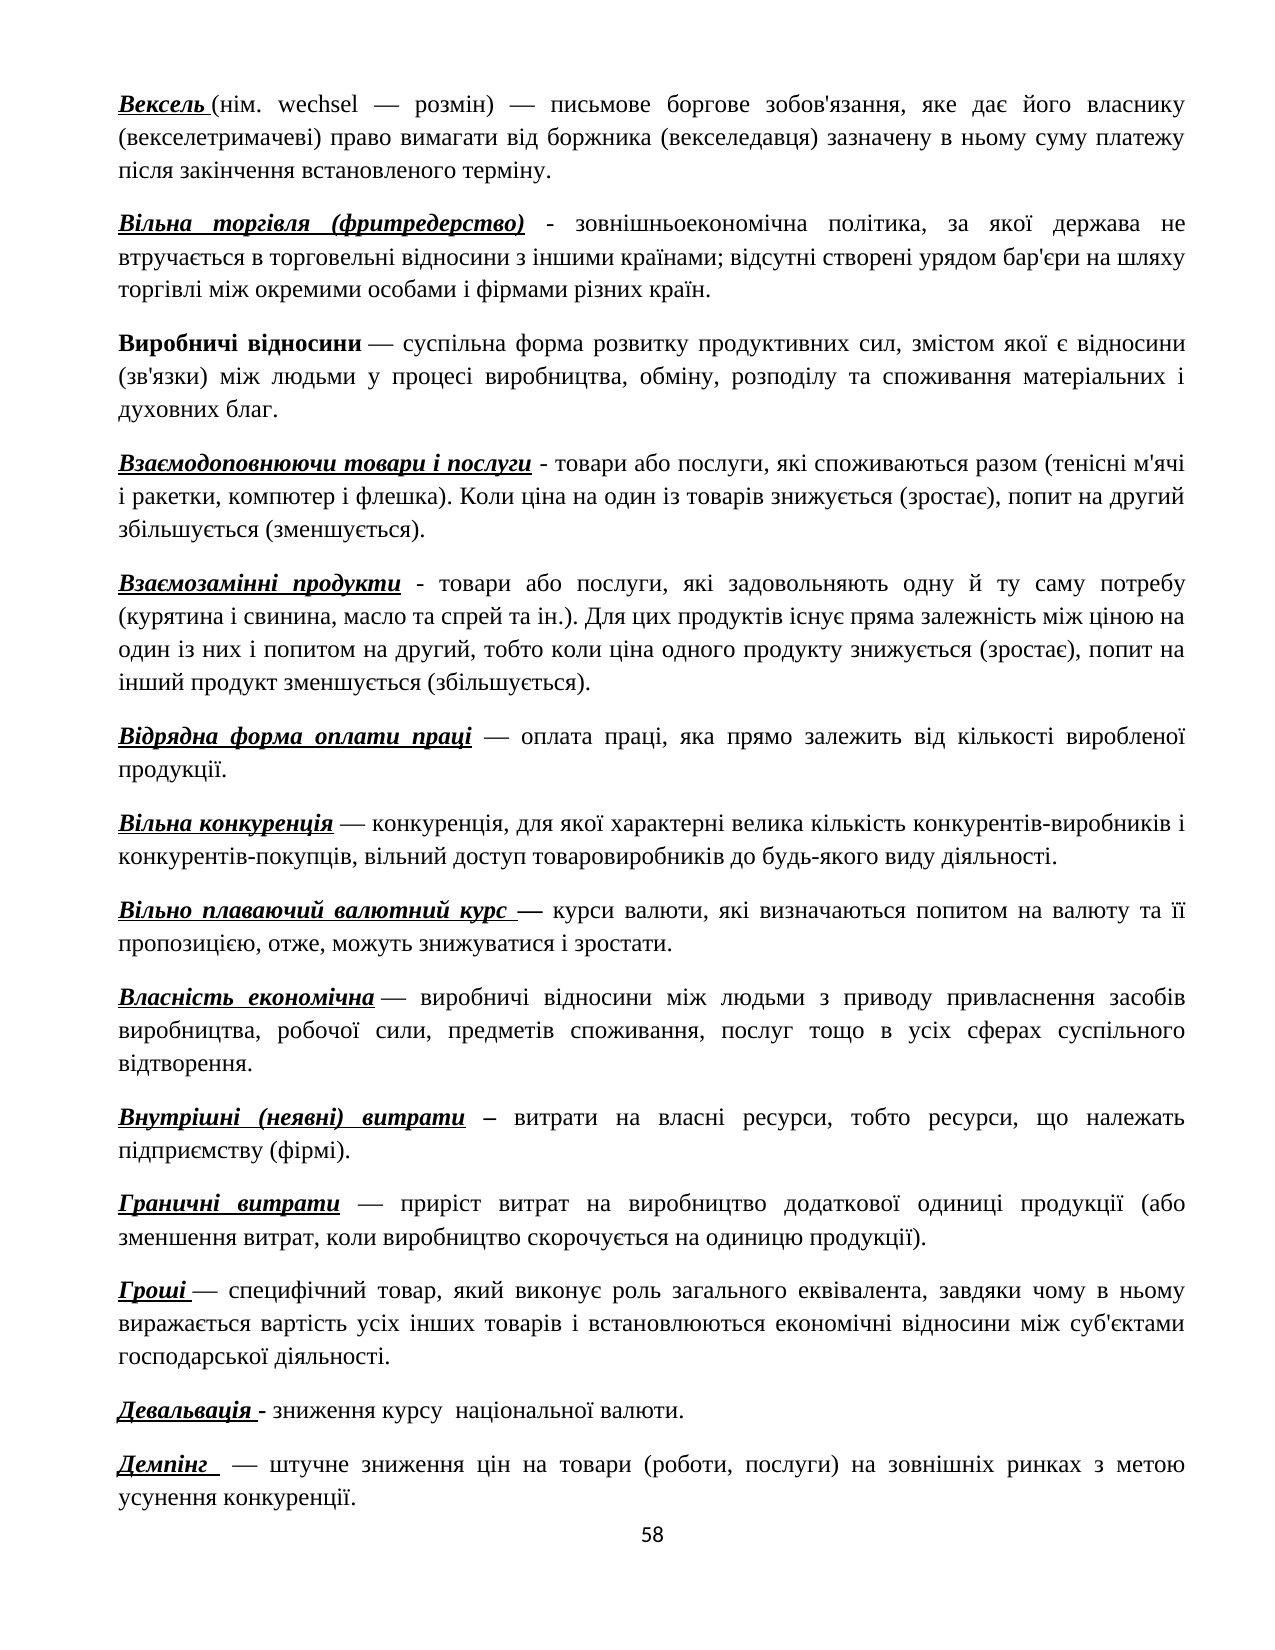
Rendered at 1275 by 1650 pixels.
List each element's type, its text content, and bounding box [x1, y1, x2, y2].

text Виробничі відносини — суспільна форма розвитку продуктивних сил, змістом якої є відносини (зв'язки) між людьми у процесі виробництва, обміну, розподілу та споживання матеріальних і духовних благ. [118, 535, 1186, 630]
text Взаємодоповнюючи товари і послуги - товари або послуги, які споживаються разом (тенісні м'ячі і ракетки, компютер і флешка). Коли ціна на один із товарів знижується (зростає), попит на другий збільшується (зменшується). [118, 655, 1186, 750]
text Відрядна форма оплати праці — оплата праці, яка прямо залежить від кількості виробленої продукції. [118, 928, 1186, 990]
text Вільна конкуренція — конкуренція, для якої характерні велика кількість конкурентів-виробників і конкурентів-покупців, вільний доступ товаровиробників до будь-якого виду діяльності. [118, 1015, 1186, 1077]
text Взаємозамінні продукти - товари або послуги, які задовольняють одну й ту саму потребу (курятина і свинина, масло та спрей та ін.). Для цих продуктів існує пряма залежність між ціною на один із них і попитом на другий, тобто коли ціна одного продукту знижується (зростає), попит на інший продукт зменшується (збільшується). [118, 775, 1186, 903]
text Власність економічна — виробничі відносини між людьми з приводу привласнення засобів виробництва, робочої сили, предметів споживання, послуг тощо в усіх сферах суспільного відтворення. [118, 1188, 1186, 1283]
text Внутрішні (неявні) витрати – витрати на власні ресурси, тобто ресурси, що належать підприємству (фірмі). [118, 1308, 1186, 1370]
text Вартість — втілена в товарах та послугах суспільно необхідна праця, економічні відносини між товаровиробниками, що зумовлені суспільним поділом праці, обміном товарами й послугами. [118, 208, 1186, 270]
text Вексель (нім. wechsel — розмін) — письмове боргове зобов'язання, яке дає його власнику (векселетримачеві) право вимагати від боржника (векселедавця) зазначену в ньому суму платежу після закінчення встановленого терміну. [118, 295, 1186, 390]
text Вільна торгівля (фритредерство) - зовнішньоекономічна політика, за якої держава не втручається в торговельні відносини з іншими країнами; відсутні створені урядом бар'єри на шляху торгівлі між окремими особами і фірмами різних країн. [118, 415, 1186, 510]
text Вільно плаваючий валютний курс — курси валюти, які визначаються попитом на валюту та її пропозицією, отже, можуть знижуватися і зростати. [118, 1102, 1186, 1163]
text Граничні витрати — приріст витрат на виробництво додаткової одиниці продукції (або зменшення витрат, коли виробництво скорочується на одиницю продукції). [118, 1395, 1186, 1457]
text Валютні (лат. valeo — коштую) обмеження — система нормативних правил, встановлених у законодавчому або адміністративному порядку, які спрямовані на обмеження операцій з іноземною валютою, золотом. [118, 89, 1186, 183]
